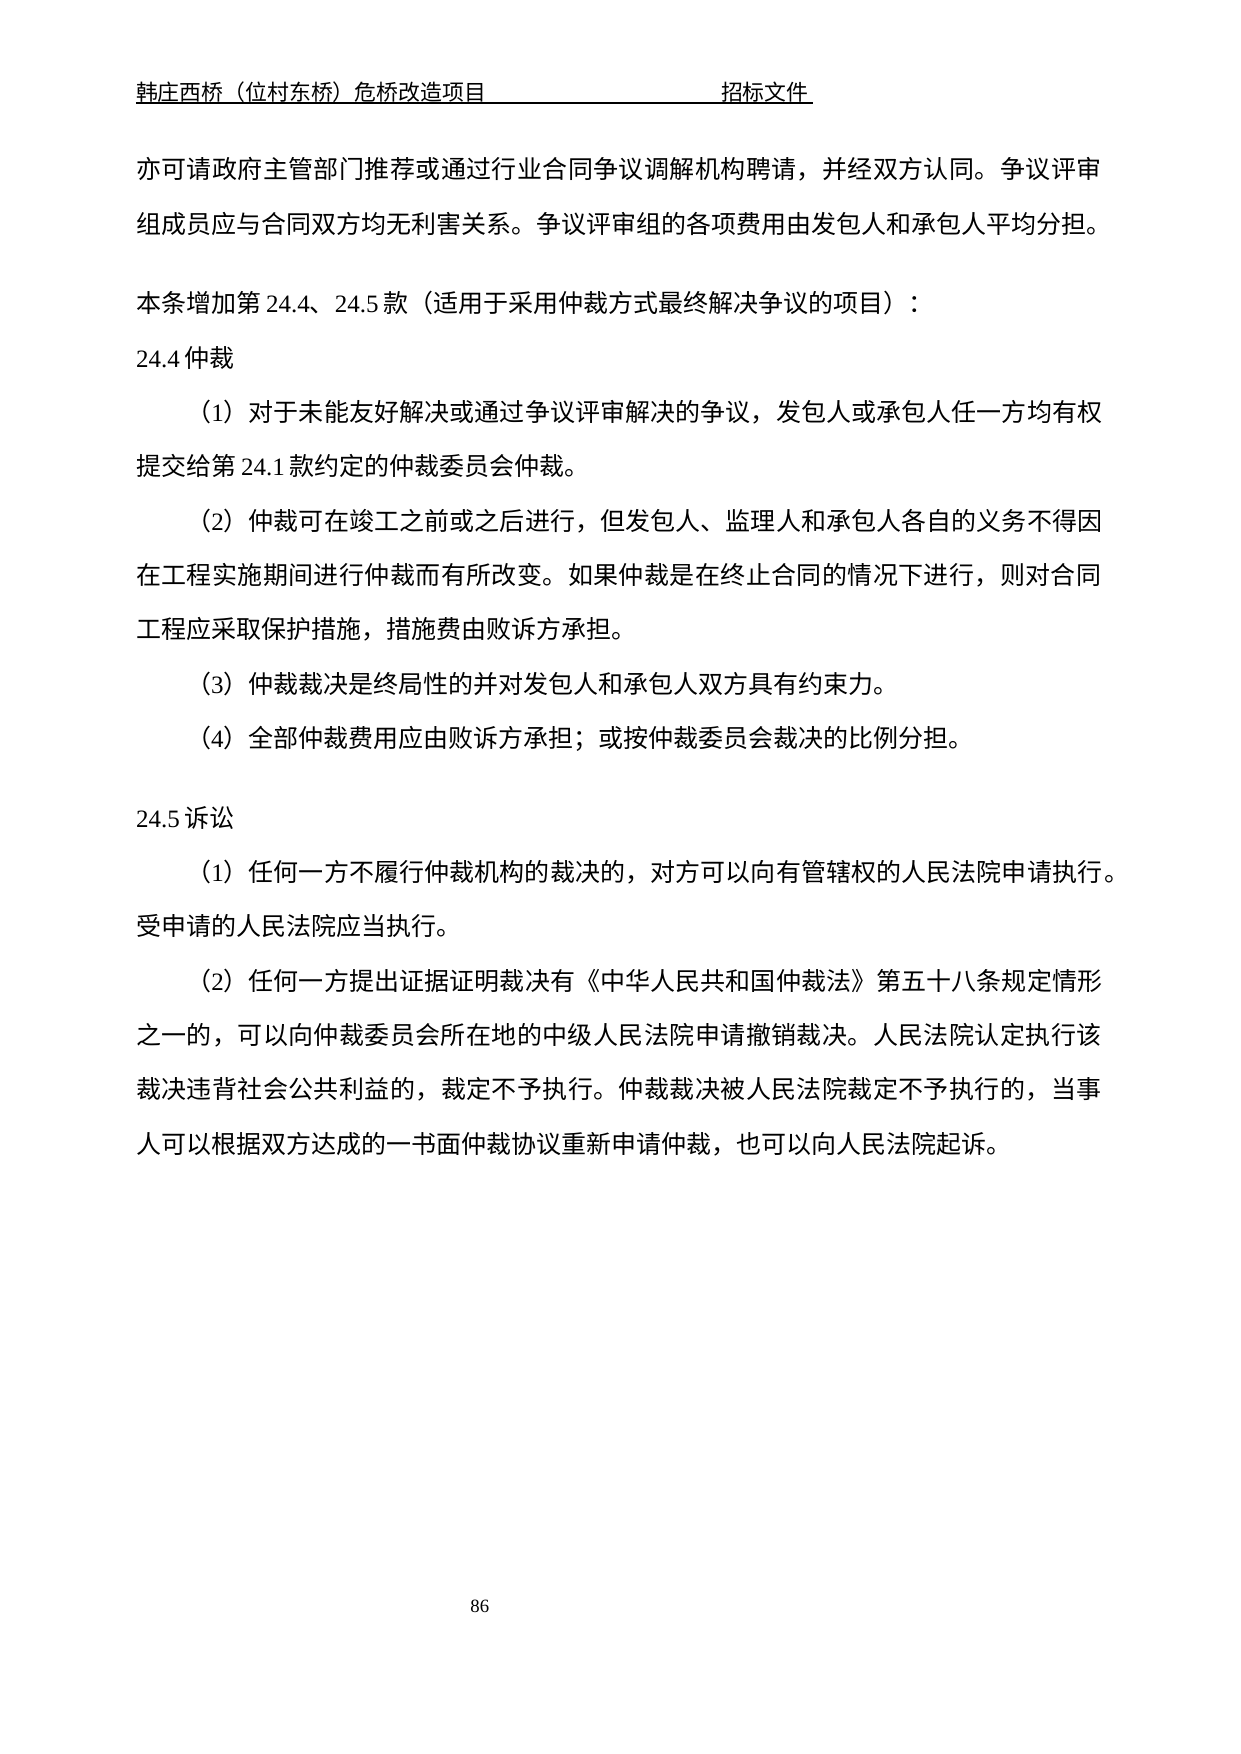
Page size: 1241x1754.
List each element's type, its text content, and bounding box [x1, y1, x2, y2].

text （3）仲裁裁决是终局性的并对发包人和承包人双方具有约束力。 [136, 664, 1104, 701]
text 本条增加第24.4、24.5款（适用于采用仲裁方式最终解决争议的项目）： [136, 284, 1104, 320]
text 24.4仲裁 [136, 338, 1104, 374]
text 24.5诉讼 [136, 798, 1104, 834]
text （2）仲裁可在竣工之前或之后进行，但发包人、监理人和承包人各自的义务不得因在工程实施期间进行仲裁而有所改变。如果仲裁是在终止合同的情况下进行，则对合同工程应采取保护措施，措施费由败诉方承担。 [136, 501, 1104, 646]
text （2）任何一方提出证据证明裁决有《中华人民共和国仲裁法》第五十八条规定情形之一的，可以向仲裁委员会所在地的中级人民法院申请撤销裁决。人民法院认定执行该裁决违背社会公共利益的，裁定不予执行。仲裁裁决被人民法院裁定不予执行的，当事人可以根据双方达成的一书面仲裁协议重新申请仲裁，也可以向人民法院起诉。 [136, 961, 1104, 1161]
text （1）对于未能友好解决或通过争议评审解决的争议，发包人或承包人任一方均有权提交给第24.1款约定的仲裁委员会仲裁。 [136, 392, 1104, 483]
text （1）任何一方不履行仲裁机构的裁决的，对方可以向有管辖权的人民法院申请执行。受申请的人民法院应当执行。 [136, 852, 1104, 943]
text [136, 150, 1104, 241]
text （4）全部仲裁费用应由败诉方承担；或按仲裁委员会裁决的比例分担。 [136, 719, 1104, 755]
